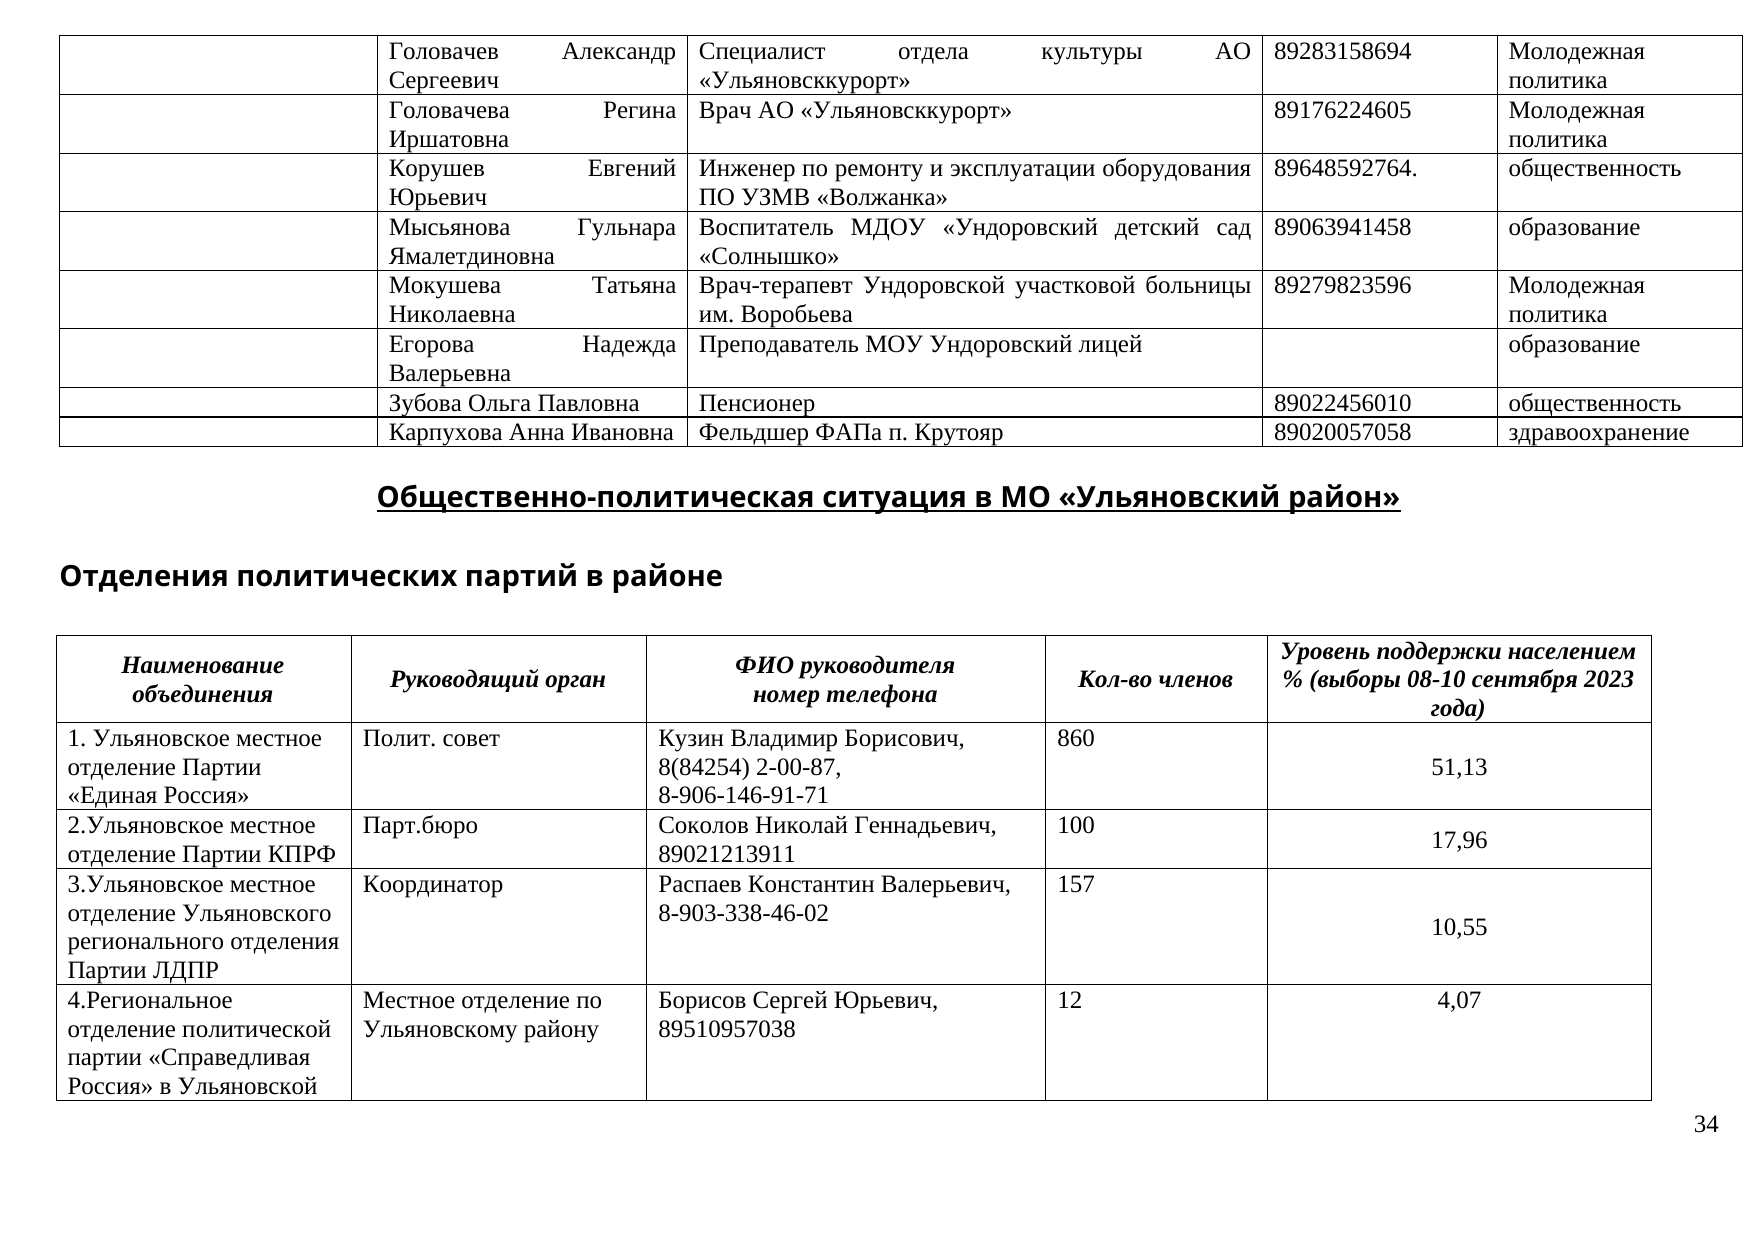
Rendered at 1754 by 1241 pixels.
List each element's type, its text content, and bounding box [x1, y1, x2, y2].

table_cell 4,07 [1268, 985, 1651, 1100]
table_cell Пенсионер [688, 388, 1262, 416]
table_cell 89020057058 [1263, 418, 1497, 446]
table_cell 100 [1046, 810, 1267, 868]
table_cell Полит. совет [352, 723, 646, 809]
table_cell 2.Ульяновское местное отделение Партии КПРФ [57, 810, 351, 868]
table_cell [60, 329, 377, 387]
table_cell Кузин Владимир Борисович, 8(84254) 2-00-87, 8-906-146-91-71 [647, 723, 1045, 809]
table_cell [60, 388, 377, 416]
table_header ФИО руководителя номер телефона [647, 636, 1045, 722]
table_cell Врач-терапевт Ундоровской участковой больницы им. Воробьева [688, 271, 1262, 328]
text Общественно-политическая ситуация в МО «Ульяновский район» [59, 476, 1718, 516]
table_cell Мокушева Татьяна Николаевна [378, 271, 687, 328]
table_header Руководящий орган [352, 636, 646, 722]
table_cell Воспитатель МДОУ «Ундоровский детский сад «Солнышко» [688, 212, 1262, 269]
table_cell образование [1498, 212, 1742, 269]
table_cell Специалист отдела культуры АО «Ульяновсккурорт» [688, 36, 1262, 94]
table_cell общественность [1498, 154, 1742, 211]
table_cell 89176224605 [1263, 95, 1497, 152]
text Отделения политических партий в районе [59, 555, 1718, 595]
table_cell [60, 154, 377, 211]
table_cell Инженер по ремонту и эксплуатации оборудования ПО УЗМВ «Волжанка» [688, 154, 1262, 211]
table_cell Преподаватель МОУ Ундоровский лицей [688, 329, 1262, 387]
table_cell общественность [1498, 388, 1742, 416]
table_header Уровень поддержки населением % (выборы 08-10 сентября 2023 года) [1268, 636, 1651, 722]
table_cell 17,96 [1268, 810, 1651, 868]
table_cell Врач АО «Ульяновсккурорт» [688, 95, 1262, 152]
table_cell Головачев Александр Сергеевич [378, 36, 687, 94]
table_cell Молодежная политика [1498, 36, 1742, 94]
table_cell 89022456010 [1263, 388, 1497, 416]
table_cell [60, 271, 377, 328]
table_cell Координатор [352, 869, 646, 984]
table_cell Зубова Ольга Павловна [378, 388, 687, 416]
table_cell Карпухова Анна Ивановна [378, 418, 687, 446]
table_cell [60, 212, 377, 269]
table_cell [352, 985, 646, 1100]
table_cell [1263, 329, 1497, 387]
table_cell Фельдшер ФАПа п. Крутояр [688, 418, 1262, 446]
table_cell [60, 95, 377, 152]
table_cell Парт.бюро [352, 810, 646, 868]
table_cell 89648592764. [1263, 154, 1497, 211]
table_cell здравоохранение [1498, 418, 1742, 446]
table_cell 10,55 [1268, 869, 1651, 984]
table_cell 1. Ульяновское местное отделение Партии «Единая Россия» [57, 723, 351, 809]
table_cell 860 [1046, 723, 1267, 809]
table_cell 51,13 [1268, 723, 1651, 809]
table_header Кол-во членов [1046, 636, 1267, 722]
table_cell 89283158694 [1263, 36, 1497, 94]
table_cell 12 [1046, 985, 1267, 1100]
table_cell 157 [1046, 869, 1267, 984]
table_cell Корушев Евгений Юрьевич [378, 154, 687, 211]
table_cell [57, 985, 351, 1100]
table_cell Молодежная политика [1498, 95, 1742, 152]
table_cell Егорова Надежда Валерьевна [378, 329, 687, 387]
table_cell Мысьянова Гульнара Ямалетдиновна [378, 212, 687, 269]
table_cell Молодежная политика [1498, 271, 1742, 328]
table_cell [60, 36, 377, 94]
table_cell Головачева Регина Иршатовна [378, 95, 687, 152]
table_header Наименование объединения [57, 636, 351, 722]
table_cell Соколов Николай Геннадьевич, 89021213911 [647, 810, 1045, 868]
table_cell 89279823596 [1263, 271, 1497, 328]
table_cell 3.Ульяновское местное отделение Ульяновского регионального отделения Партии ЛДПР [57, 869, 351, 984]
table_cell 89063941458 [1263, 212, 1497, 269]
table_cell образование [1498, 329, 1742, 387]
table_cell [60, 418, 377, 446]
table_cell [647, 985, 1045, 1100]
table_cell Распаев Константин Валерьевич, 8-903-338-46-02 [647, 869, 1045, 984]
